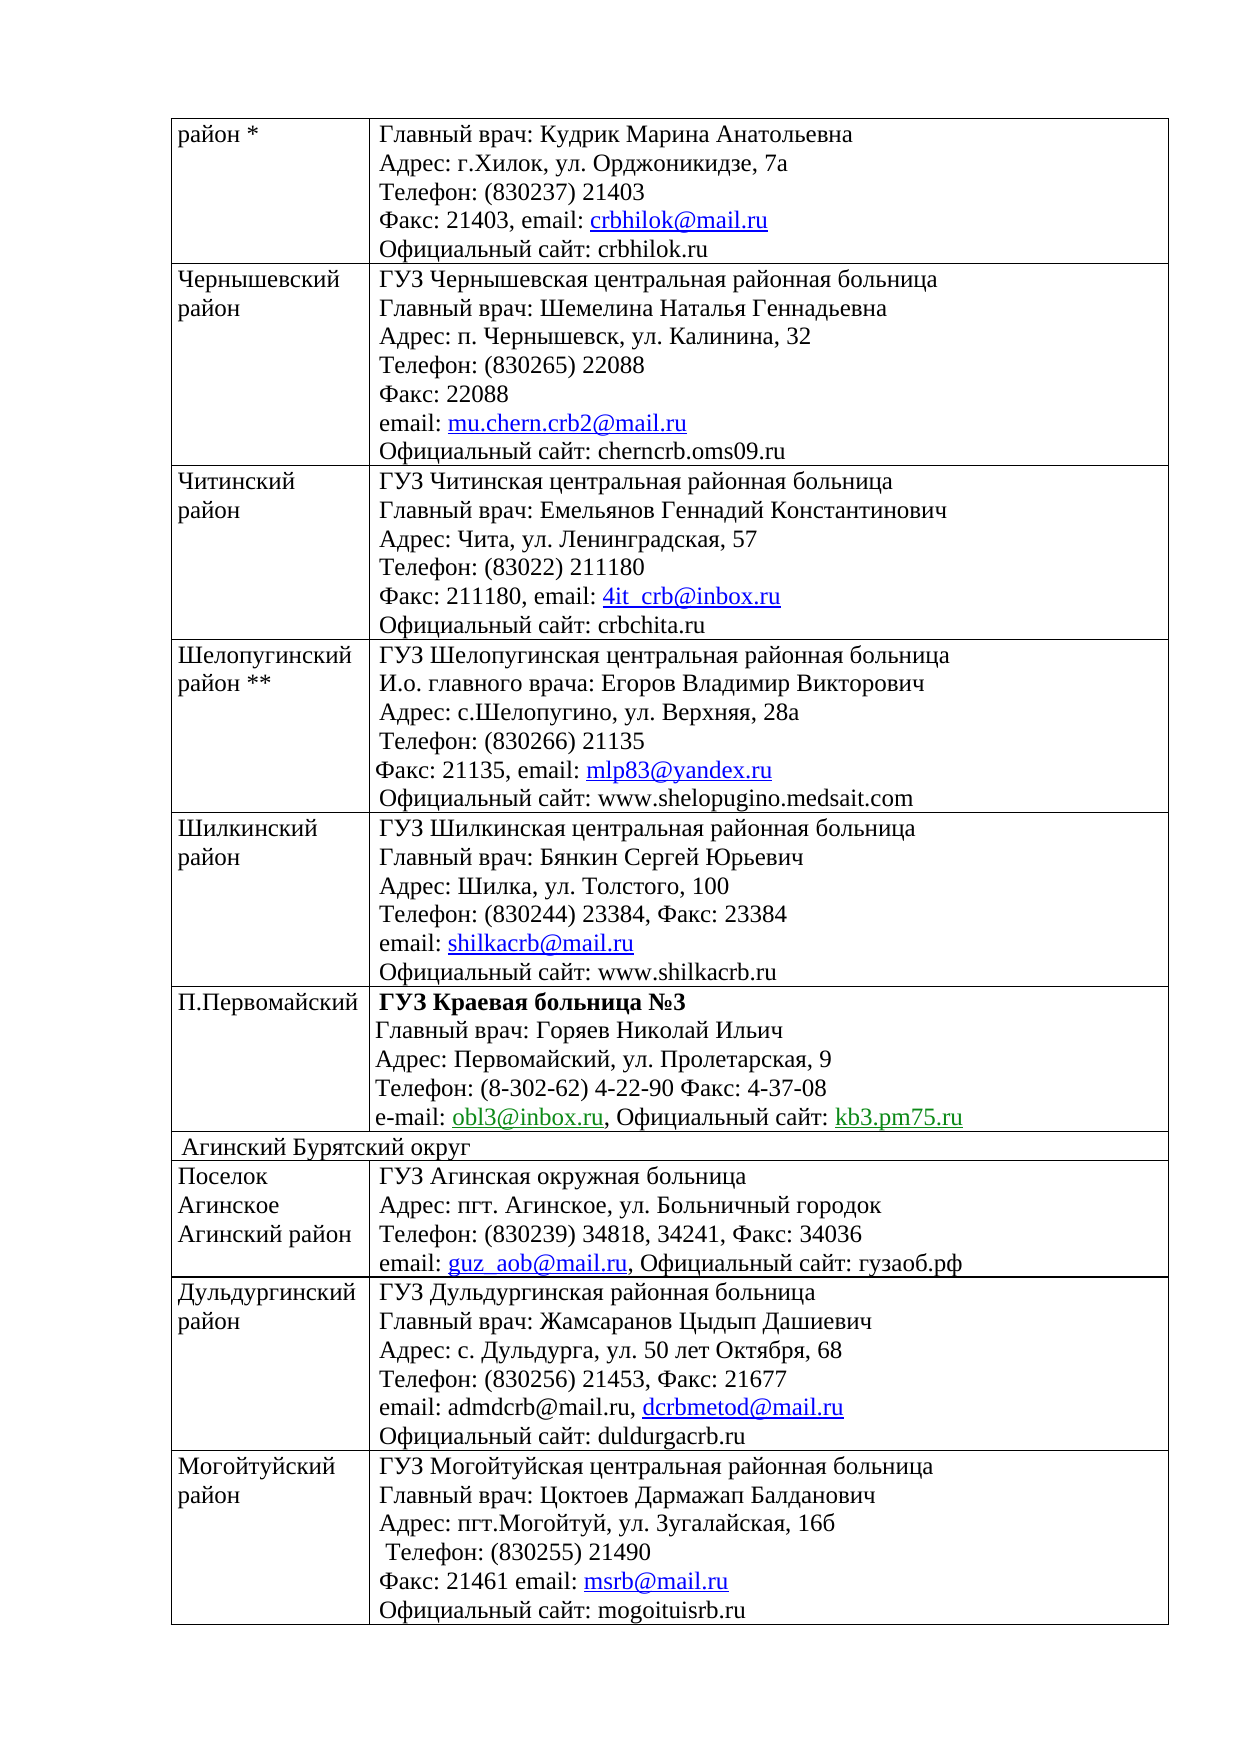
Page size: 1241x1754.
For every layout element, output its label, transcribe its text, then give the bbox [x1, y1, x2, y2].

table_cell Чернышевский район [172, 264, 369, 465]
table_cell Дульдургинский район [172, 1278, 369, 1450]
table_cell ГУЗ Могойтуйская центральная районная больница Главный врач: Цоктоев Дармажап Балданович Адрес: пгт.Могойтуй, ул. Зугалайская, 16б Телефон: (830255) 21490 Факс: 21461 email: msrb@mail.ru Официальный сайт: mogoituisrb.ru [370, 1451, 1168, 1623]
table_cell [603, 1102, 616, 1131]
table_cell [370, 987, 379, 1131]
table_cell ГУЗ Шилкинская центральная районная больница Главный врач: Бянкин Сергей Юрьевич Адрес: Шилка, ул. Толстого, 100 Телефон: (830244) 23384, Факс: 23384 email: shilkacrb@mail.ru Официальный сайт: www.shilkacrb.ru [370, 813, 1168, 986]
table_cell ГУЗ Читинская центральная районная больница Главный врач: Емельянов Геннадий Константинович Адрес: Чита, ул. Ленинградская, 57 Телефон: (83022) 211180 Факс: 211180, email: 4it_crb@inbox.ru Официальный сайт: crbchita.ru [370, 466, 1168, 639]
table_cell ГУЗ Агинская окружная больница Адрес: пгт. Агинское, ул. Больничный городок Телефон: (830239) 34818, 34241, Факс: 34036 email: guz_aob@mail.ru, Официальный сайт: гузаоб.рф [370, 1161, 1168, 1276]
table_cell Шелопугинский район ** [172, 640, 369, 812]
table_cell Агинский Бурятский округ [172, 1132, 1168, 1160]
table_cell Могойтуйский район [172, 1451, 369, 1623]
table_cell ГУЗ Дульдургинская районная больница Главный врач: Жамсаранов Цыдып Дашиевич Адрес: с. Дульдурга, ул. 50 лет Октября, 68 Телефон: (830256) 21453, Факс: 21677 email: admdcrb@mail.ru, dcrbmetod@mail.ru Официальный сайт: duldurgacrb.ru [370, 1278, 1168, 1450]
table_cell Поселок Агинское Агинский район [172, 1161, 369, 1276]
table_cell П.Первомайский [172, 987, 369, 1131]
table_cell Читинский район [172, 466, 369, 639]
table_cell ГУЗ Краевая больница №3 Главный врач: Горяев Николай Ильич Адрес: Первомайский, ул. Пролетарская, 9 Телефон: (8-302-62) 4-22-90 Факс: 4-37-08 e-mail: оbl3@inbox.ru, Официальный сайт: kb3.pm75.ru [686, 987, 1168, 1131]
table_cell Хилокский район * [172, 119, 369, 263]
table_cell ГУЗ Чернышевская центральная районная больница Главный врач: Шемелина Наталья Геннадьевна Адрес: п. Чернышевск, ул. Калинина, 32 Телефон: (830265) 22088 Факс: 22088 email: mu.chern.crb2@mail.ru Официальный сайт: cherncrb.oms09.ru [370, 264, 1168, 465]
table_cell ГУЗ Шелопугинская центральная районная больница И.о. главного врача: Егоров Владимир Викторович Адрес: с.Шелопугино, ул. Верхняя, 28а Телефон: (830266) 21135 Факс: 21135, email: mlp83@yandex.ru Официальный сайт: www.shelopugino.medsait.com [370, 640, 1168, 812]
table_cell Шилкинский район [172, 813, 369, 986]
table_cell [370, 119, 1168, 263]
